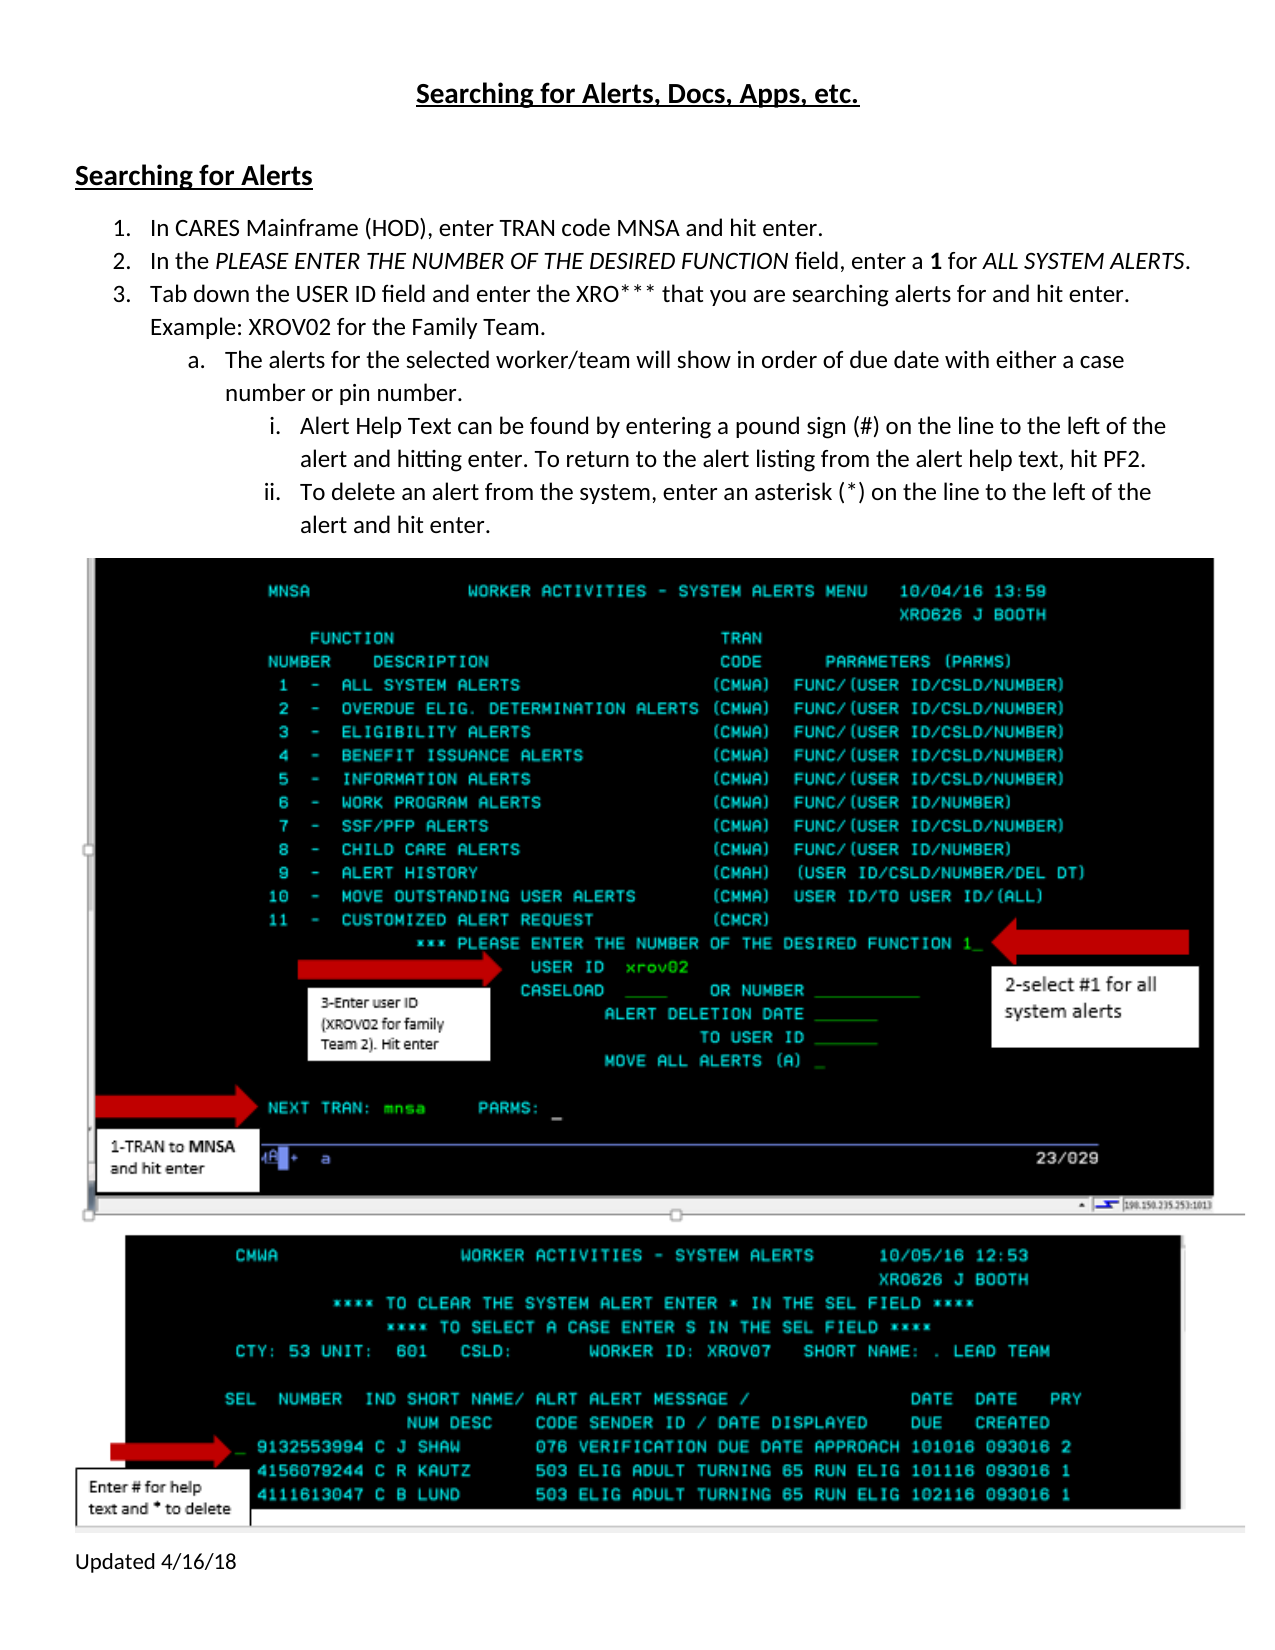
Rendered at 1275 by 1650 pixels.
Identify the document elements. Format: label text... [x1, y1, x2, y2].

list In the PLEASE ENTER THE NUMBER OF THE DESIRED FUNCTION field, enter a 1 for ALL SYSTEM ALERTS. [112, 246, 1200, 276]
list Tab down the USER ID field and enter the XRO*** that you are searching alerts for and hit enter. Example: XROV02 for the Family Team. [112, 278, 1200, 342]
list The alerts for the selected worker/team will show in order of due date with either a case number or pin number. [187, 344, 1200, 408]
list Alert Help Text can be found by entering a pound sign (#) on the line to the left of the alert and hitting enter. To return to the alert listing from the alert help text, hit PF2. [281, 410, 1200, 473]
list To delete an alert from the system, enter an asterisk (*) on the line to the left of the alert and hit enter. [281, 476, 1200, 539]
text Searching for Alerts [75, 157, 1200, 193]
picture [75, 558, 1246, 1533]
list In CARES Mainframe (HOD), enter TRAN code MNSA and hit enter. [112, 213, 1200, 243]
